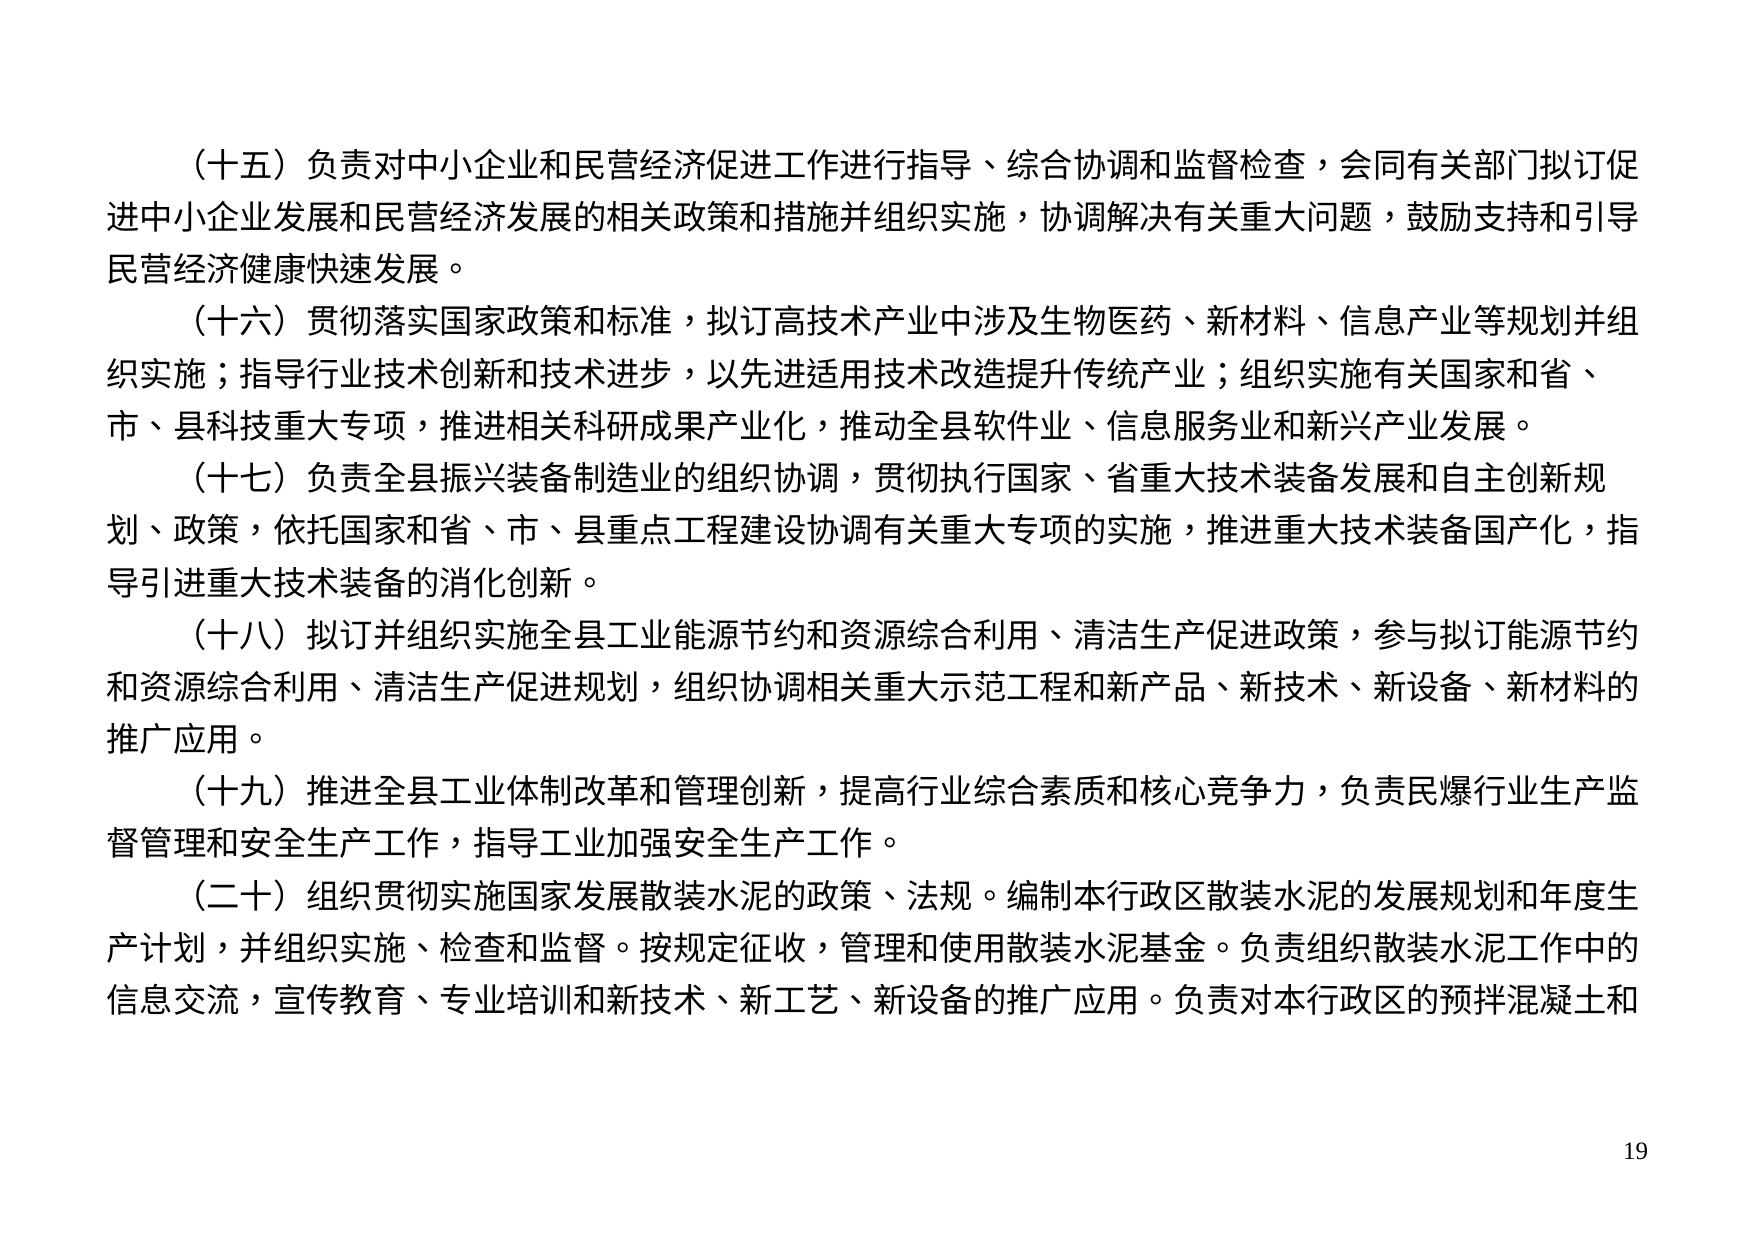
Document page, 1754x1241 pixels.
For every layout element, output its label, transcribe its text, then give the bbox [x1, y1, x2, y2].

text （十七）负责全县振兴装备制造业的组织协调，贯彻执行国家、省重大技术装备发展和自主创新规划、政策，依托国家和省、市、县重点工程建设协调有关重大专项的实施，推进重大技术装备国产化，指导引进重大技术装备的消化创新。 [106, 455, 1648, 605]
text （十八）拟订并组织实施全县工业能源节约和资源综合利用、清洁生产促进政策，参与拟订能源节约和资源综合利用、清洁生产促进规划，组织协调相关重大示范工程和新产品、新技术、新设备、新材料的推广应用。 [106, 611, 1648, 761]
text （十六）贯彻落实国家政策和标准，拟订高技术产业中涉及生物医药、新材料、信息产业等规划并组织实施；指导行业技术创新和技术进步，以先进适用技术改造提升传统产业；组织实施有关国家和省、市、县科技重大专项，推进相关科研成果产业化，推动全县软件业、信息服务业和新兴产业发展。 [106, 298, 1648, 448]
text （十九）推进全县工业体制改革和管理创新，提高行业综合素质和核心竞争力，负责民爆行业生产监督管理和安全生产工作，指导工业加强安全生产工作。 [106, 768, 1648, 866]
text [106, 872, 1648, 1022]
text （十五）负责对中小企业和民营经济促进工作进行指导、综合协调和监督检查，会同有关部门拟订促进中小企业发展和民营经济发展的相关政策和措施并组织实施，协调解决有关重大问题，鼓励支持和引导民营经济健康快速发展。 [106, 142, 1648, 292]
